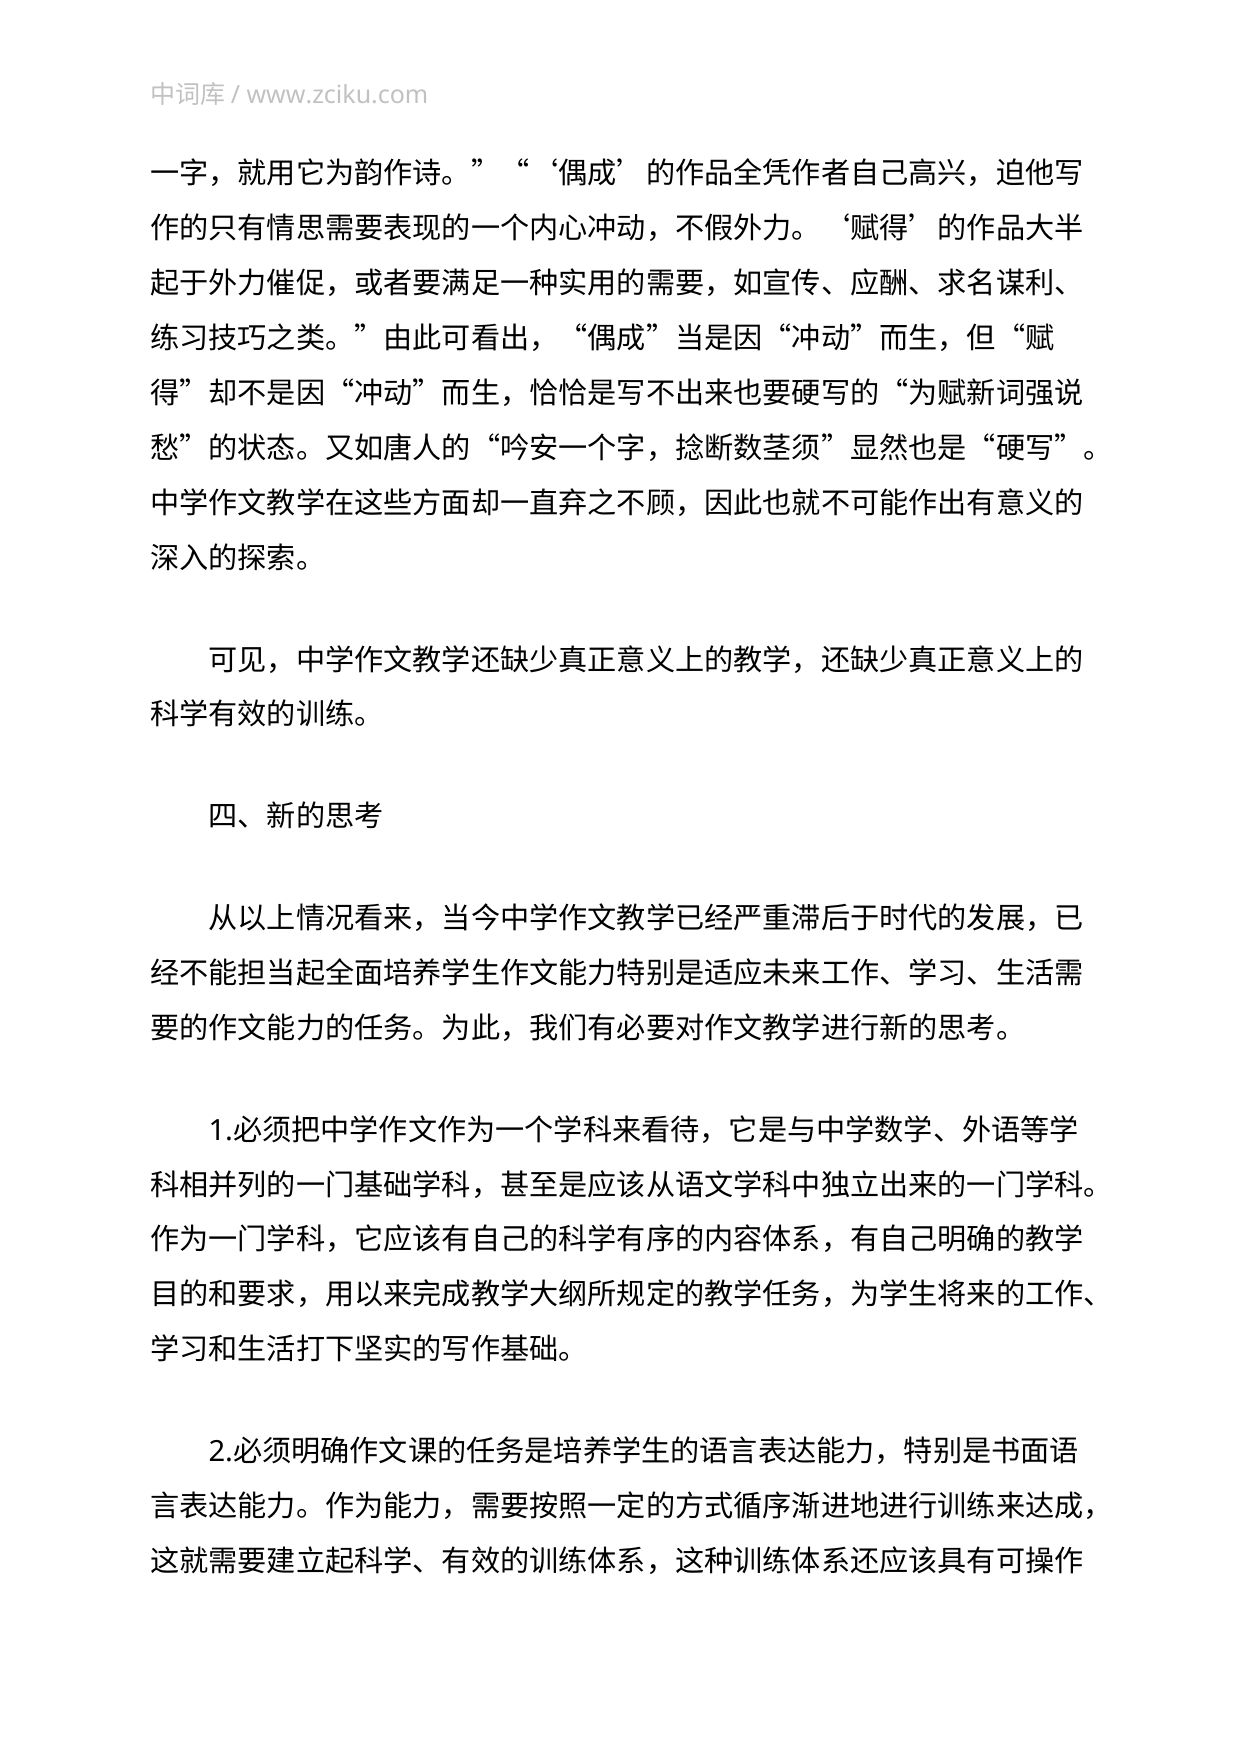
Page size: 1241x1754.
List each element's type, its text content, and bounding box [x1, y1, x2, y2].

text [150, 1427, 1090, 1580]
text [150, 150, 1090, 577]
text 1.必须把中学作文作为一个学科来看待，它是与中学数学、外语等学科相并列的一门基础学科，甚至是应该从语文学科中独立出来的一门学科。作为一门学科，它应该有自己的科学有序的内容体系，有自己明确的教学目的和要求，用以来完成教学大纲所规定的教学任务，为学生将来的工作、学习和生活打下坚实的写作基础。 [150, 1106, 1090, 1368]
text 可见，中学作文教学还缺少真正意义上的教学，还缺少真正意义上的科学有效的训练。 [150, 636, 1090, 733]
text 四、新的思考 [150, 793, 1090, 835]
text 从以上情况看来，当今中学作文教学已经严重滞后于时代的发展，已经不能担当起全面培养学生作文能力特别是适应未来工作、学习、生活需要的作文能力的任务。为此，我们有必要对作文教学进行新的思考。 [150, 894, 1090, 1047]
